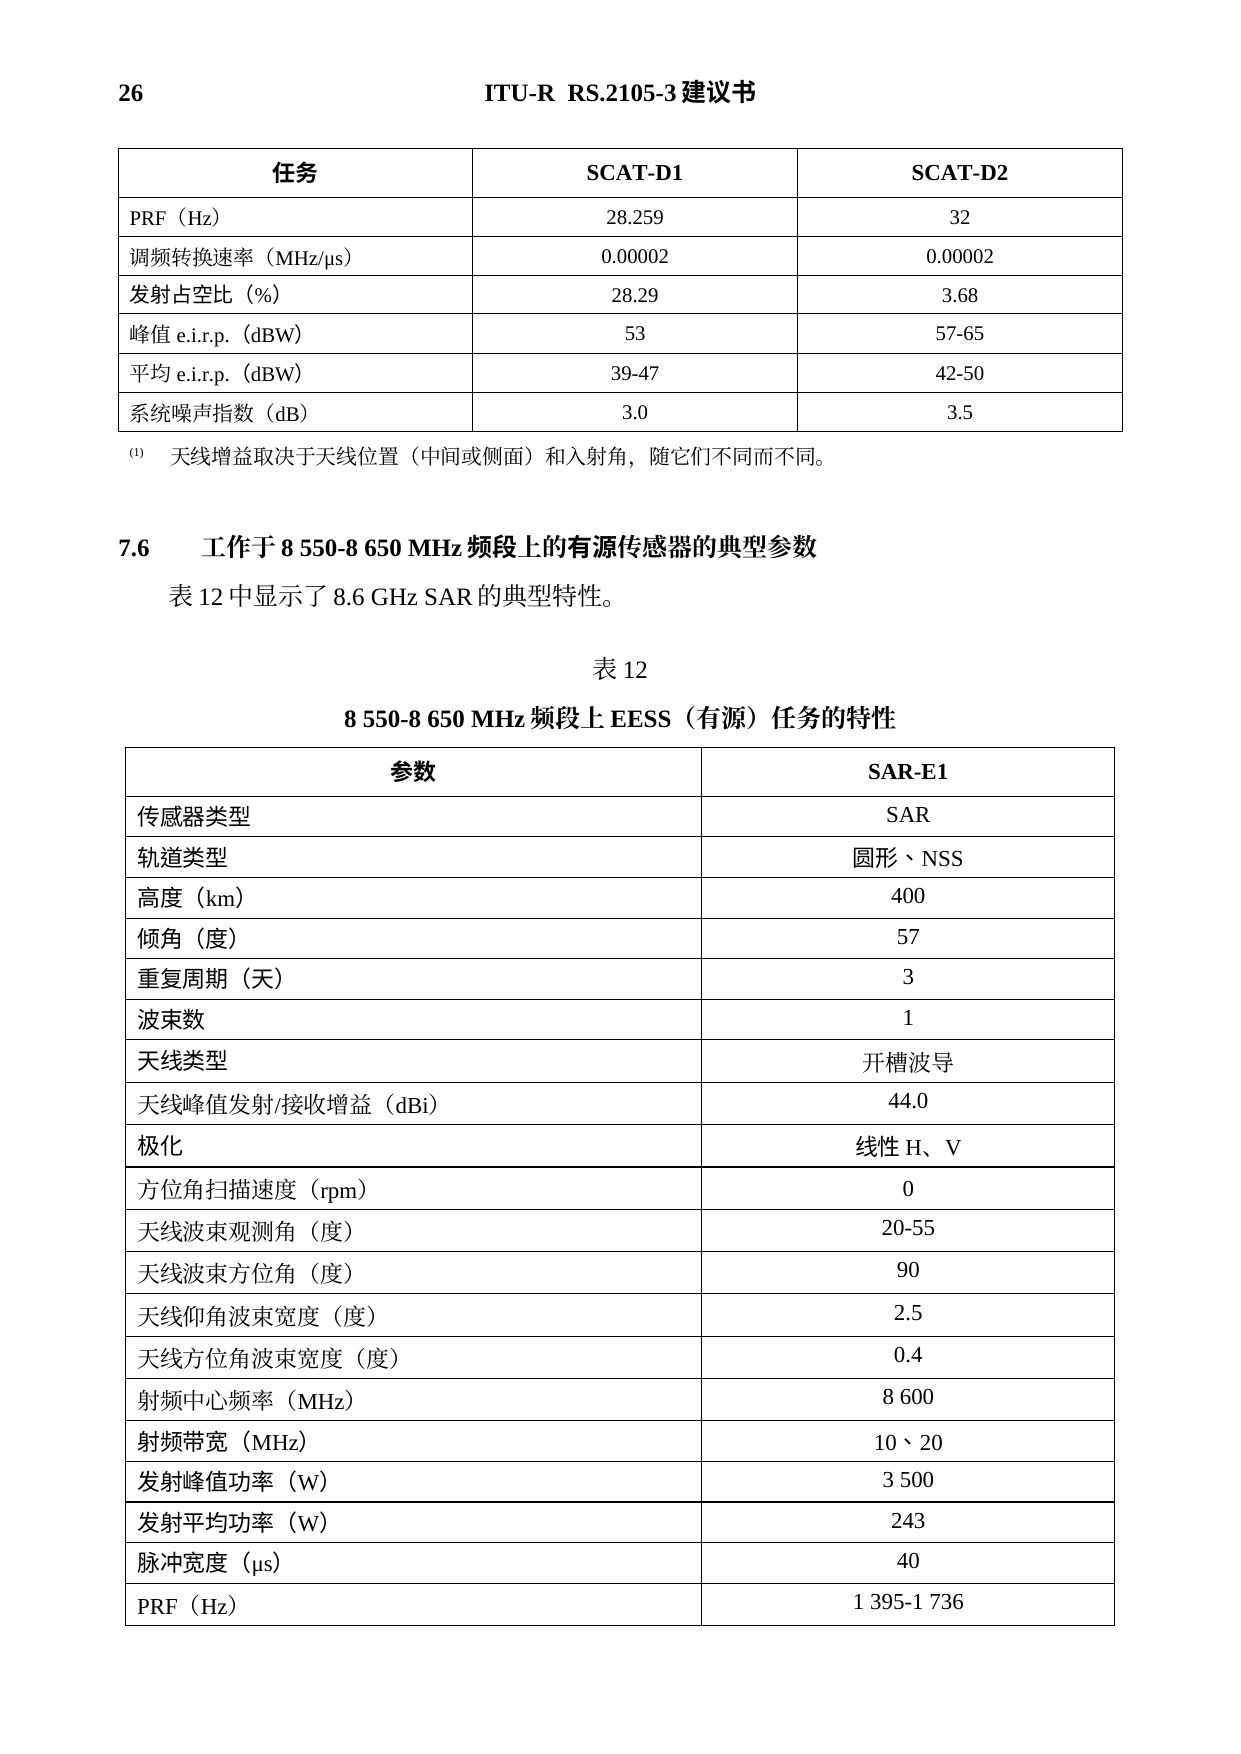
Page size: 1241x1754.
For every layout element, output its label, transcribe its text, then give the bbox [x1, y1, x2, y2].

table_cell 40 [702, 1543, 1114, 1583]
table_cell 0.4 [702, 1337, 1114, 1378]
table_cell 天线类型 [126, 1040, 701, 1082]
table_cell PRF（Hz） [119, 198, 472, 236]
table_cell 发射平均功率（W） [126, 1503, 701, 1542]
table_cell 发射占空比（%） [119, 276, 472, 313]
table_cell 轨道类型 [126, 837, 701, 877]
table_header SCAT-D2 [798, 149, 1122, 197]
table_cell 平均 e.i.r.p.（dBW） [119, 354, 472, 392]
table_cell 0.00002 [798, 237, 1122, 275]
table_cell 400 [702, 878, 1114, 917]
table_cell 3.68 [798, 276, 1122, 313]
table_cell 天线波束方位角（度） [126, 1252, 701, 1293]
table_cell 波束数 [126, 1000, 701, 1039]
title 8 550-8 650 MHz频段上EESS（有源）任务的特性 [118, 698, 1122, 734]
table_cell 28.29 [473, 276, 797, 313]
table_cell 42-50 [798, 354, 1122, 392]
table_cell 天线仰角波束宽度（度） [126, 1294, 701, 1336]
table_cell 0 [702, 1168, 1114, 1209]
table_cell 57 [702, 919, 1114, 958]
table_cell 传感器类型 [126, 797, 701, 836]
table_cell PRF（Hz） [126, 1584, 701, 1625]
table_header SCAT-D1 [473, 149, 797, 197]
table_cell 243 [702, 1503, 1114, 1542]
table_cell 极化 [126, 1125, 701, 1166]
table_cell 射频带宽（MHz） [126, 1421, 701, 1461]
table_cell 天线峰值发射/接收增益（dBi） [126, 1083, 701, 1124]
table_cell 射频中心频率（MHz） [126, 1379, 701, 1420]
table_cell 3.0 [473, 393, 797, 431]
table_cell 重复周期（天） [126, 959, 701, 999]
table_cell 53 [473, 314, 797, 352]
table_cell 1 [702, 1000, 1114, 1039]
table_cell 3 [702, 959, 1114, 999]
table_cell 倾角（度） [126, 919, 701, 958]
table_cell 32 [798, 198, 1122, 236]
table_cell 0.00002 [473, 237, 797, 275]
table_cell 3.5 [798, 393, 1122, 431]
table_cell 44.0 [702, 1083, 1114, 1124]
table_cell 开槽波导 [702, 1040, 1114, 1082]
table_cell (1) 天线增益取决于天线位置（中间或侧面）和入射角，随它们不同而不同。 [118, 432, 1122, 471]
table_cell 8 600 [702, 1379, 1114, 1420]
table_header 参数 [126, 748, 701, 796]
table_cell 3 500 [702, 1462, 1114, 1501]
table_cell 高度（km） [126, 878, 701, 917]
table_cell 1 395-1 736 [702, 1584, 1114, 1625]
table_cell SAR [702, 797, 1114, 836]
table_cell 峰值 e.i.r.p.（dBW） [119, 314, 472, 352]
table_cell 圆形、NSS [702, 837, 1114, 877]
table_cell 线性H、V [702, 1125, 1114, 1166]
subtitle 7.6 工作于8 550-8 650 MHz频段上的有源传感器的典型参数 [118, 528, 1122, 564]
table_cell 2.5 [702, 1294, 1114, 1336]
table_header 任务 [119, 149, 472, 197]
table_cell 39-47 [473, 354, 797, 392]
table_cell 调频转换速率（MHz/μs） [119, 237, 472, 275]
table_cell 发射峰值功率（W） [126, 1462, 701, 1501]
text 表12 [118, 650, 1122, 686]
text 表12中显示了8.6 GHz SAR的典型特性。 [118, 576, 1122, 612]
table_cell 方位角扫描速度（rpm） [126, 1168, 701, 1209]
table_cell 脉冲宽度（μs） [126, 1543, 701, 1583]
table_header SAR-E1 [702, 748, 1114, 796]
table_cell 天线波束观测角（度） [126, 1210, 701, 1251]
table_cell 系统噪声指数（dB） [119, 393, 472, 431]
table_cell 20-55 [702, 1210, 1114, 1251]
table_cell 天线方位角波束宽度（度） [126, 1337, 701, 1378]
table_cell 10、20 [702, 1421, 1114, 1461]
table_cell 57-65 [798, 314, 1122, 352]
table_cell 90 [702, 1252, 1114, 1293]
table_cell 28.259 [473, 198, 797, 236]
